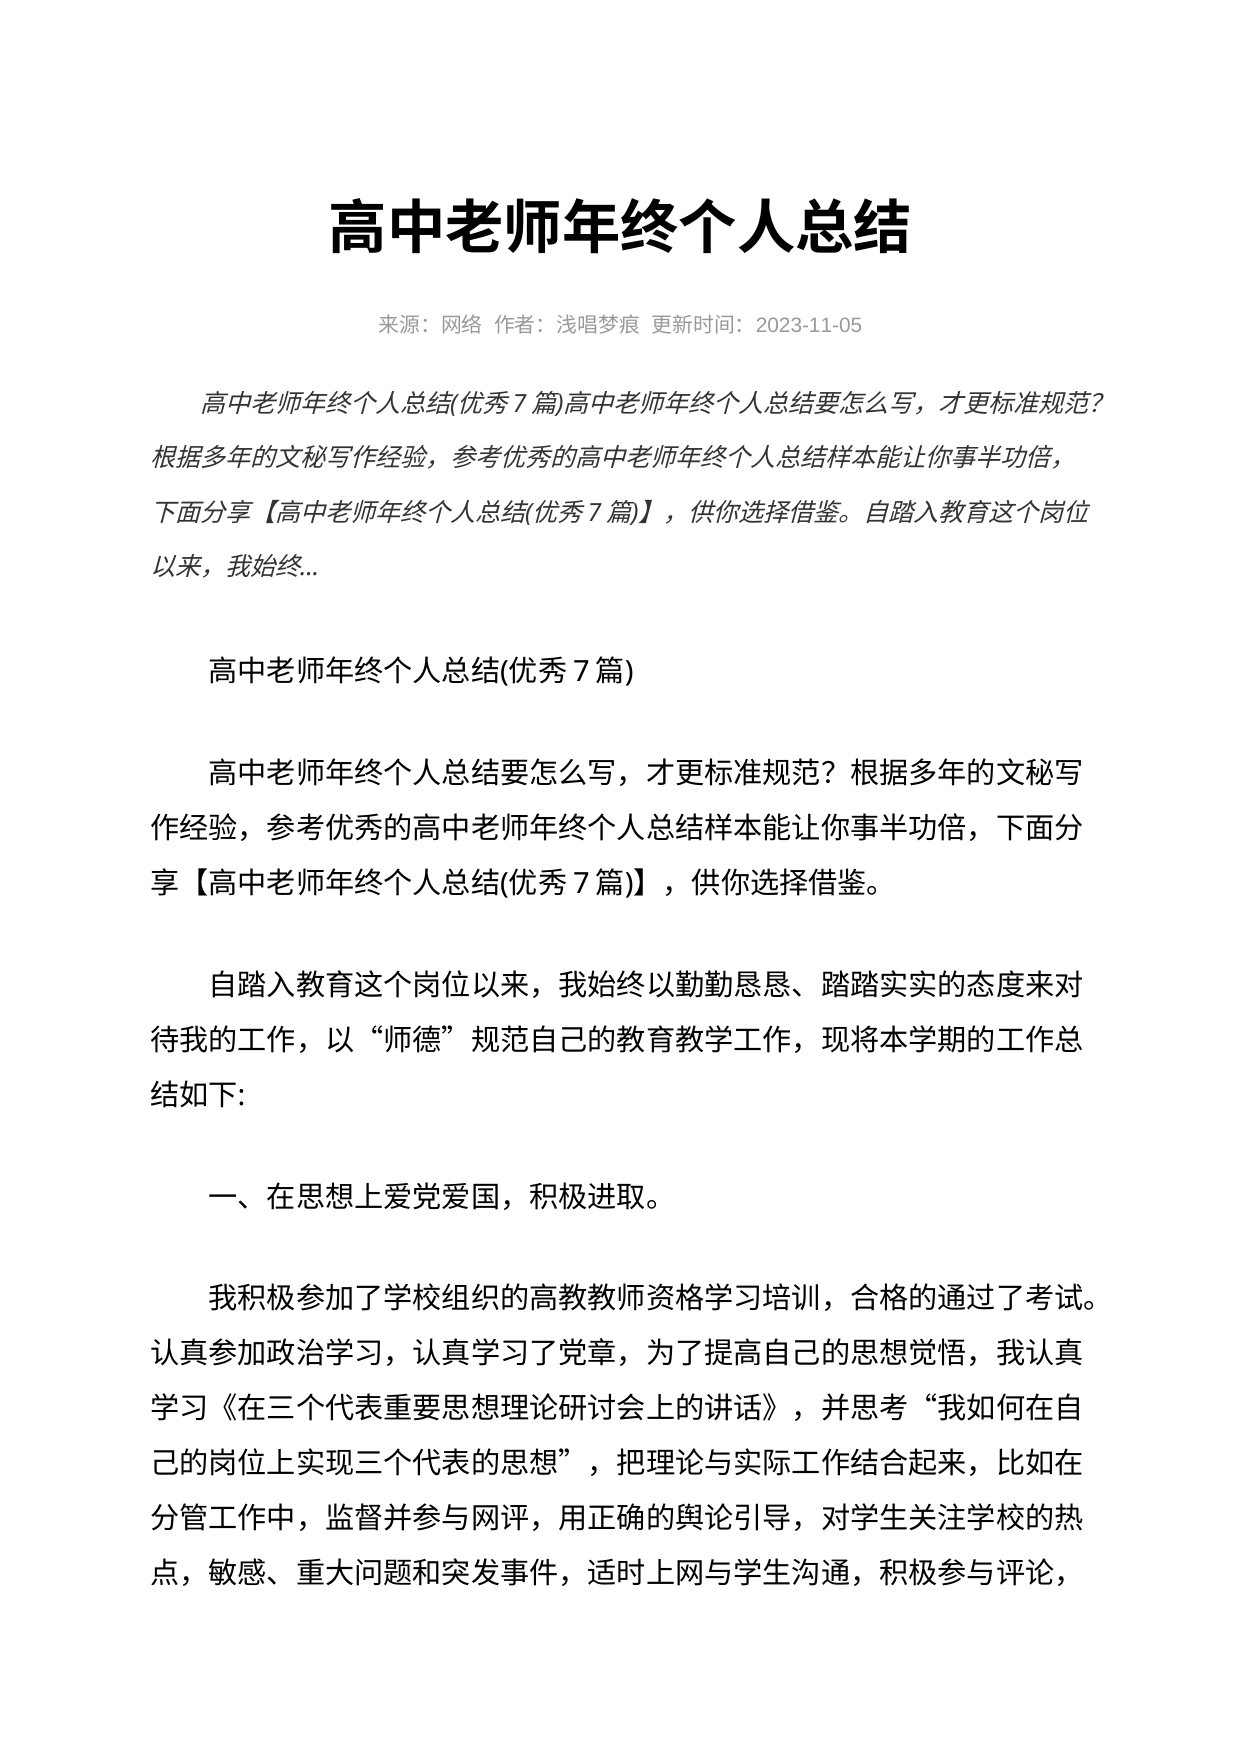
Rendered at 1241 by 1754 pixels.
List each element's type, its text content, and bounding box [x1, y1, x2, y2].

text 一、在思想上爱党爱国，积极进取。 [150, 1173, 1090, 1216]
text 高中老师年终个人总结(优秀7篇)高中老师年终个人总结要怎么写，才更标准规范？根据多年的文秘写作经验，参考优秀的高中老师年终个人总结样本能让你事半功倍，下面分享【高中老师年终个人总结(优秀7篇)】，供你选择借鉴。自踏入教育这个岗位以来，我始终... [150, 383, 1090, 583]
subtitle 高中老师年终个人总结 [150, 181, 1090, 266]
text 高中老师年终个人总结要怎么写，才更标准规范？根据多年的文秘写作经验，参考优秀的高中老师年终个人总结样本能让你事半功倍，下面分享【高中老师年终个人总结(优秀7篇)】，供你选择借鉴。 [150, 750, 1090, 902]
text 高中老师年终个人总结(优秀7篇) [150, 648, 1090, 690]
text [150, 1275, 1090, 1592]
text 来源：网络 作者：浅唱梦痕 更新时间：2023-11-05 [150, 313, 1090, 337]
text 自踏入教育这个岗位以来，我始终以勤勤恳恳、踏踏实实的态度来对待我的工作，以“师德”规范自己的教育教学工作，现将本学期的工作总结如下: [150, 962, 1090, 1114]
